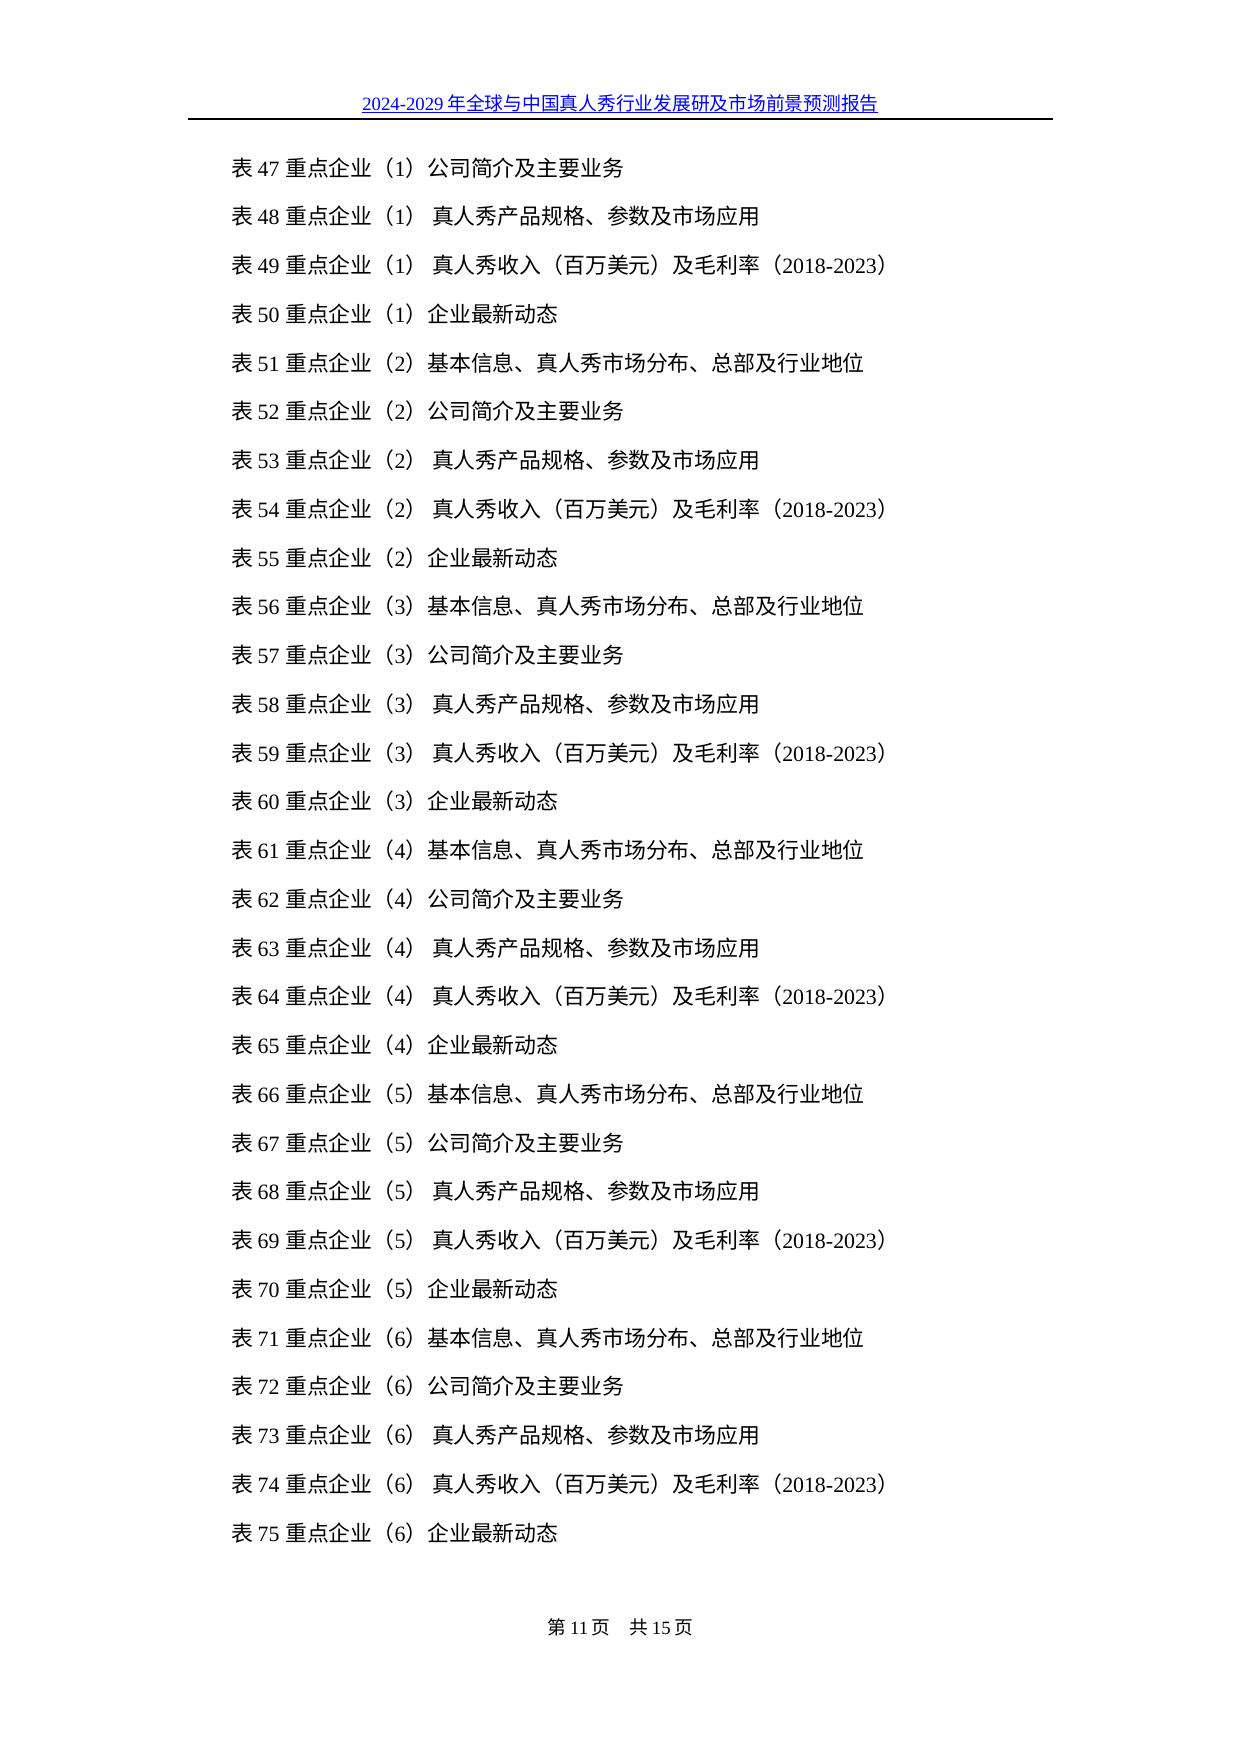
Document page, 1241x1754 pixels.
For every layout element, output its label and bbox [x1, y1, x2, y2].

text [187, 150, 1053, 1548]
